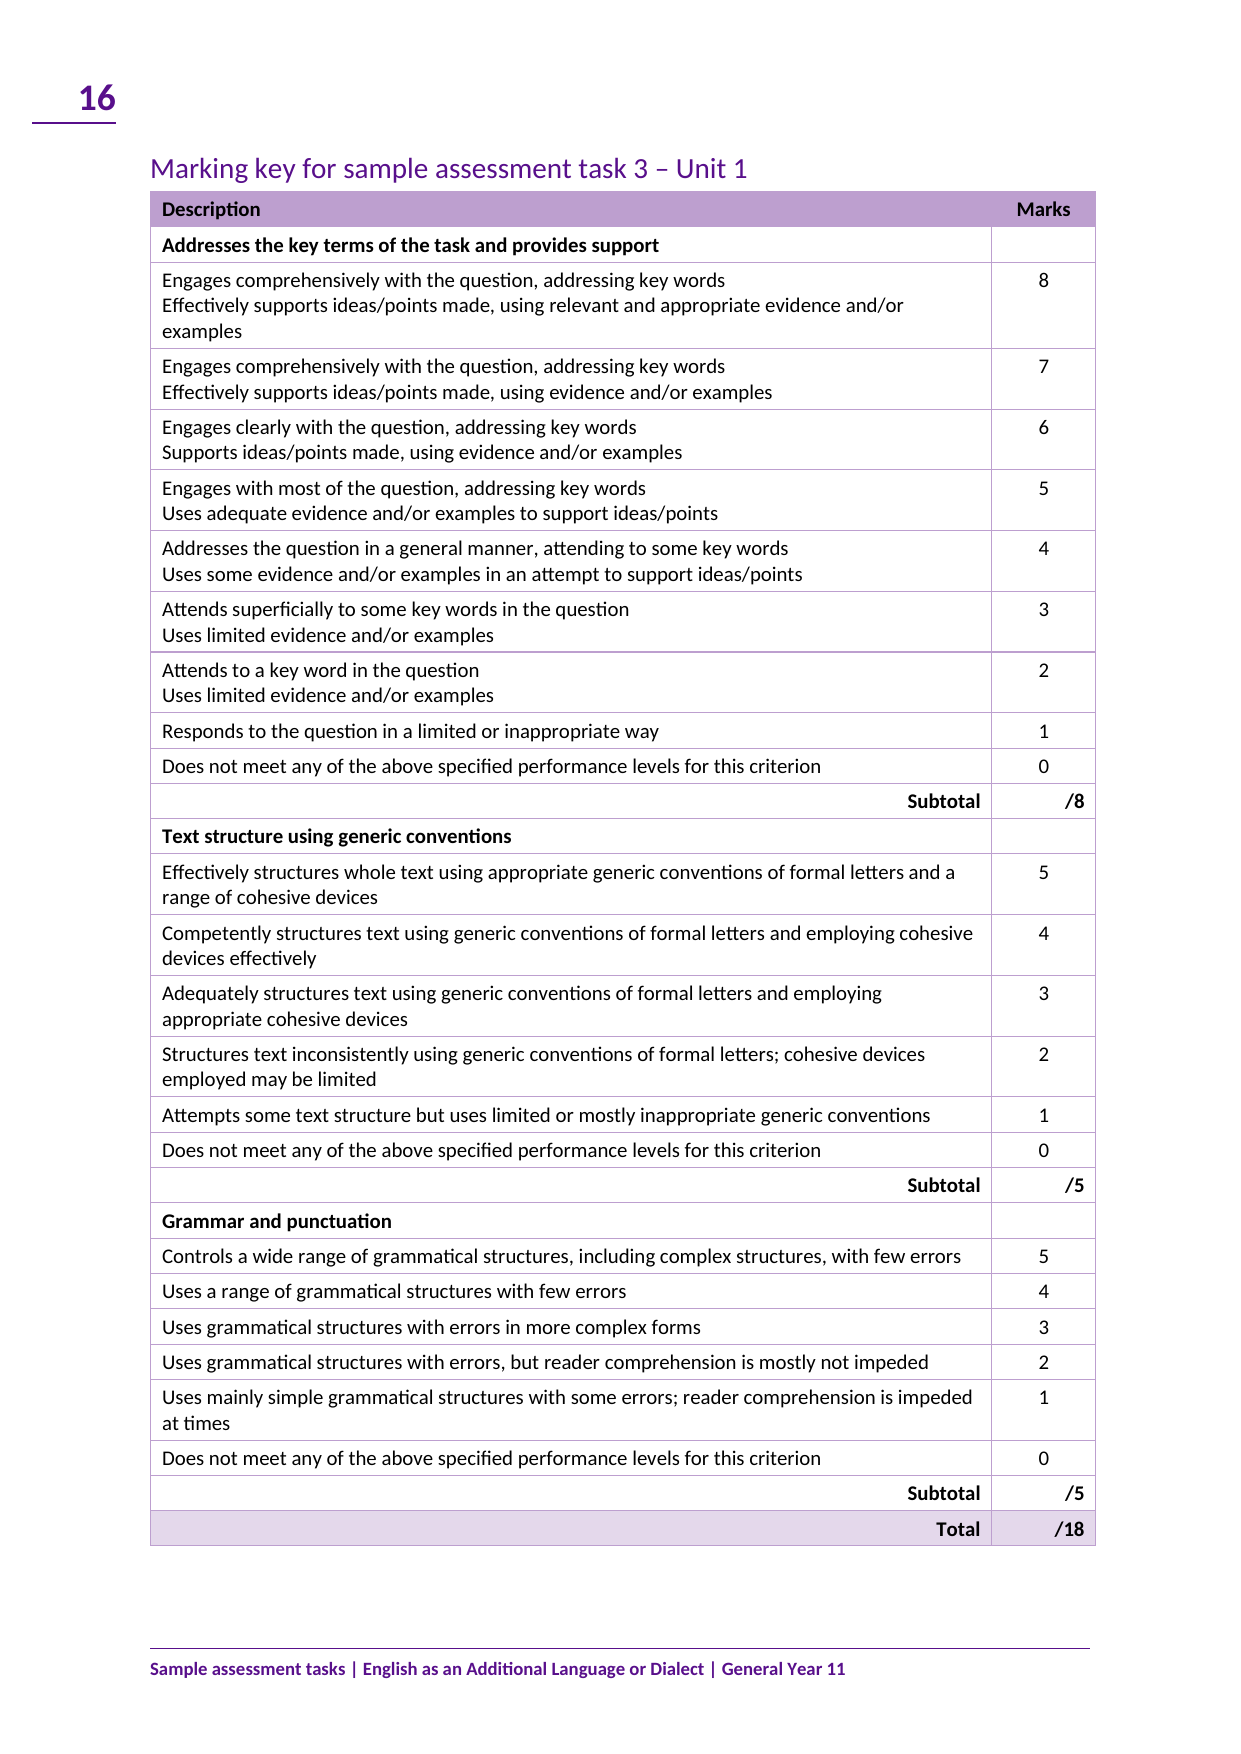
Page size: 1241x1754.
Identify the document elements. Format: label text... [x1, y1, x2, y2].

table_cell [992, 1203, 1095, 1237]
table_cell Subtotal [151, 784, 991, 818]
table_cell 5 [992, 470, 1095, 530]
table_cell Structures text inconsistently using generic conventions of formal letters; cohesive devices employed may be limited [151, 1037, 991, 1096]
table_cell Engages with most of the question, addressing key words Uses adequate evidence and/or examples to support ideas/points [151, 470, 991, 530]
table_cell Controls a wide range of grammatical structures, including complex structures, with few errors [151, 1239, 991, 1273]
table_cell 2 [992, 1345, 1095, 1379]
table_cell Grammar and punctuation [151, 1203, 991, 1237]
table_cell Total [151, 1511, 991, 1545]
table_cell Addresses the question in a general manner, attending to some key words Uses some evidence and/or examples in an attempt to support ideas/points [151, 531, 991, 591]
table_cell 4 [992, 1274, 1095, 1308]
table_cell Effectively structures whole text using appropriate generic conventions of formal letters and a range of cohesive devices [151, 854, 991, 914]
table_cell [992, 227, 1095, 262]
table_cell Responds to the question in a limited or inappropriate way [151, 713, 991, 747]
table_cell 0 [992, 1133, 1095, 1167]
table_cell /8 [992, 784, 1095, 818]
table_cell /5 [992, 1476, 1095, 1510]
table_header Marks [992, 192, 1095, 226]
table_cell Uses a range of grammatical structures with few errors [151, 1274, 991, 1308]
table_cell 4 [992, 915, 1095, 975]
table_cell 2 [992, 653, 1095, 712]
table_cell Subtotal [151, 1168, 991, 1202]
table_cell Addresses the key terms of the task and provides support [151, 227, 991, 262]
table_cell 1 [992, 1097, 1095, 1132]
table_cell 3 [992, 1309, 1095, 1343]
table_cell 1 [992, 713, 1095, 747]
table_cell 7 [992, 349, 1095, 408]
table_cell Attends superficially to some key words in the question Uses limited evidence and/or examples [151, 592, 991, 651]
table_cell 5 [992, 1239, 1095, 1273]
table_cell 2 [992, 1037, 1095, 1096]
table_cell 0 [992, 1441, 1095, 1475]
table_cell [992, 819, 1095, 853]
table_cell 0 [992, 749, 1095, 783]
table_cell 6 [992, 410, 1095, 469]
table_cell Adequately structures text using generic conventions of formal letters and employing appropriate cohesive devices [151, 976, 991, 1036]
table_cell 3 [992, 592, 1095, 651]
table_cell Engages clearly with the question, addressing key words Supports ideas/points made, using evidence and/or examples [151, 410, 991, 469]
table_cell /18 [992, 1511, 1095, 1545]
table_cell Uses grammatical structures with errors in more complex forms [151, 1309, 991, 1343]
subtitle Marking key for sample assessment task 3 – Unit 1 [150, 150, 1090, 186]
table_cell Attends to a key word in the question Uses limited evidence and/or examples [151, 653, 991, 712]
table_header Description [151, 192, 991, 226]
table_cell Subtotal [151, 1476, 991, 1510]
table_cell Text structure using generic conventions [151, 819, 991, 853]
table_cell Does not meet any of the above specified performance levels for this criterion [151, 1133, 991, 1167]
table_cell Attempts some text structure but uses limited or mostly inappropriate generic conventions [151, 1097, 991, 1132]
table_cell Uses mainly simple grammatical structures with some errors; reader comprehension is impeded at times [151, 1380, 991, 1439]
table_cell Engages comprehensively with the question, addressing key words Effectively supports ideas/points made, using relevant and appropriate evidence and/or examples [151, 263, 991, 348]
table_cell Does not meet any of the above specified performance levels for this criterion [151, 1441, 991, 1475]
table_cell Engages comprehensively with the question, addressing key words Effectively supports ideas/points made, using evidence and/or examples [151, 349, 991, 408]
table_cell /5 [992, 1168, 1095, 1202]
table_cell 5 [992, 854, 1095, 914]
table_cell Competently structures text using generic conventions of formal letters and employing cohesive devices effectively [151, 915, 991, 975]
table_cell Uses grammatical structures with errors, but reader comprehension is mostly not impeded [151, 1345, 991, 1379]
table_cell 4 [992, 531, 1095, 591]
table_cell Does not meet any of the above specified performance levels for this criterion [151, 749, 991, 783]
table_cell 3 [992, 976, 1095, 1036]
table_cell 8 [992, 263, 1095, 348]
table_cell 1 [992, 1380, 1095, 1439]
